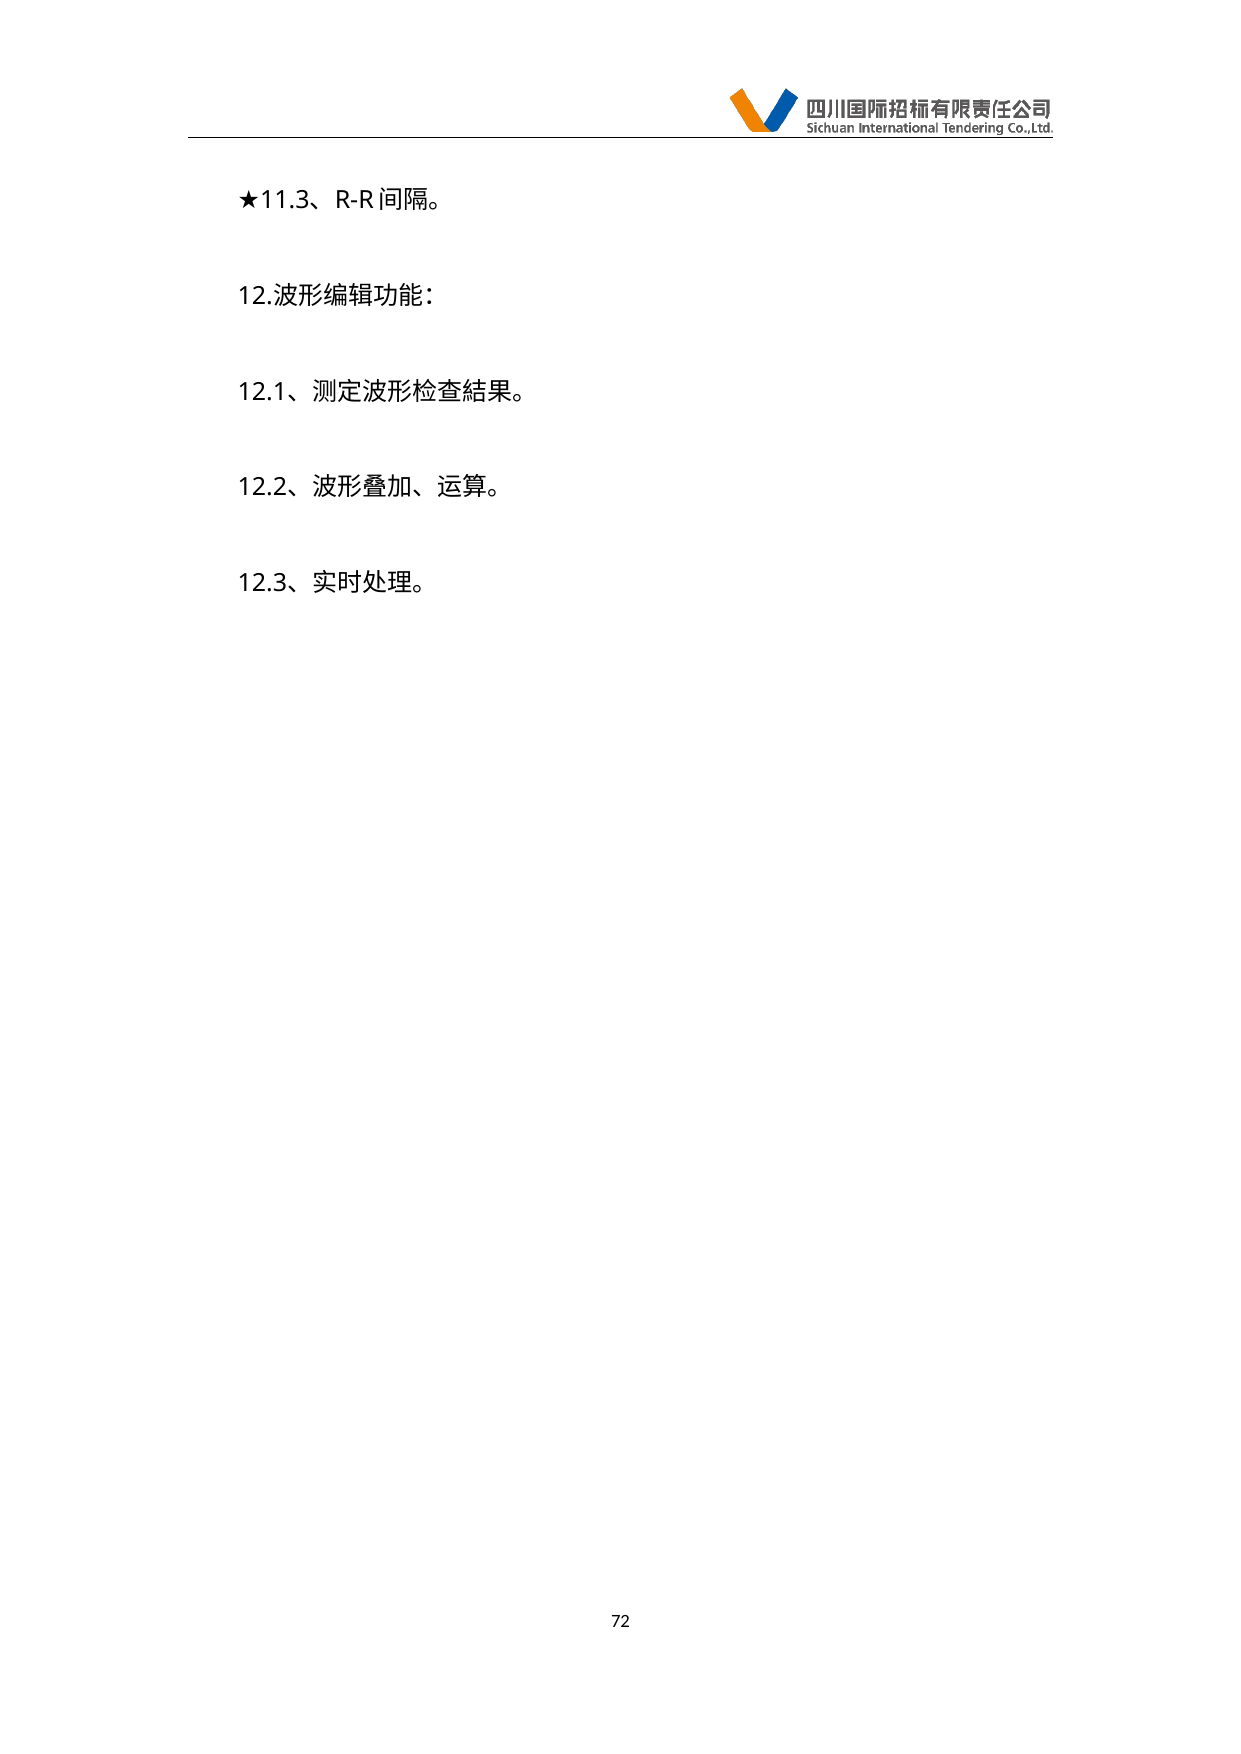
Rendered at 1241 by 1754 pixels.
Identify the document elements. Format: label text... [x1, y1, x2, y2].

text 12.2、波形叠加、运算。 [187, 452, 1053, 517]
picture [729, 88, 1053, 135]
text 12.1、测定波形检查結果。 [187, 357, 1053, 422]
text 12.波形编辑功能： [187, 261, 1053, 326]
text 12.3、实时处理。 [187, 548, 1053, 613]
text ★11.3、R-R间隔。 [187, 165, 1053, 230]
